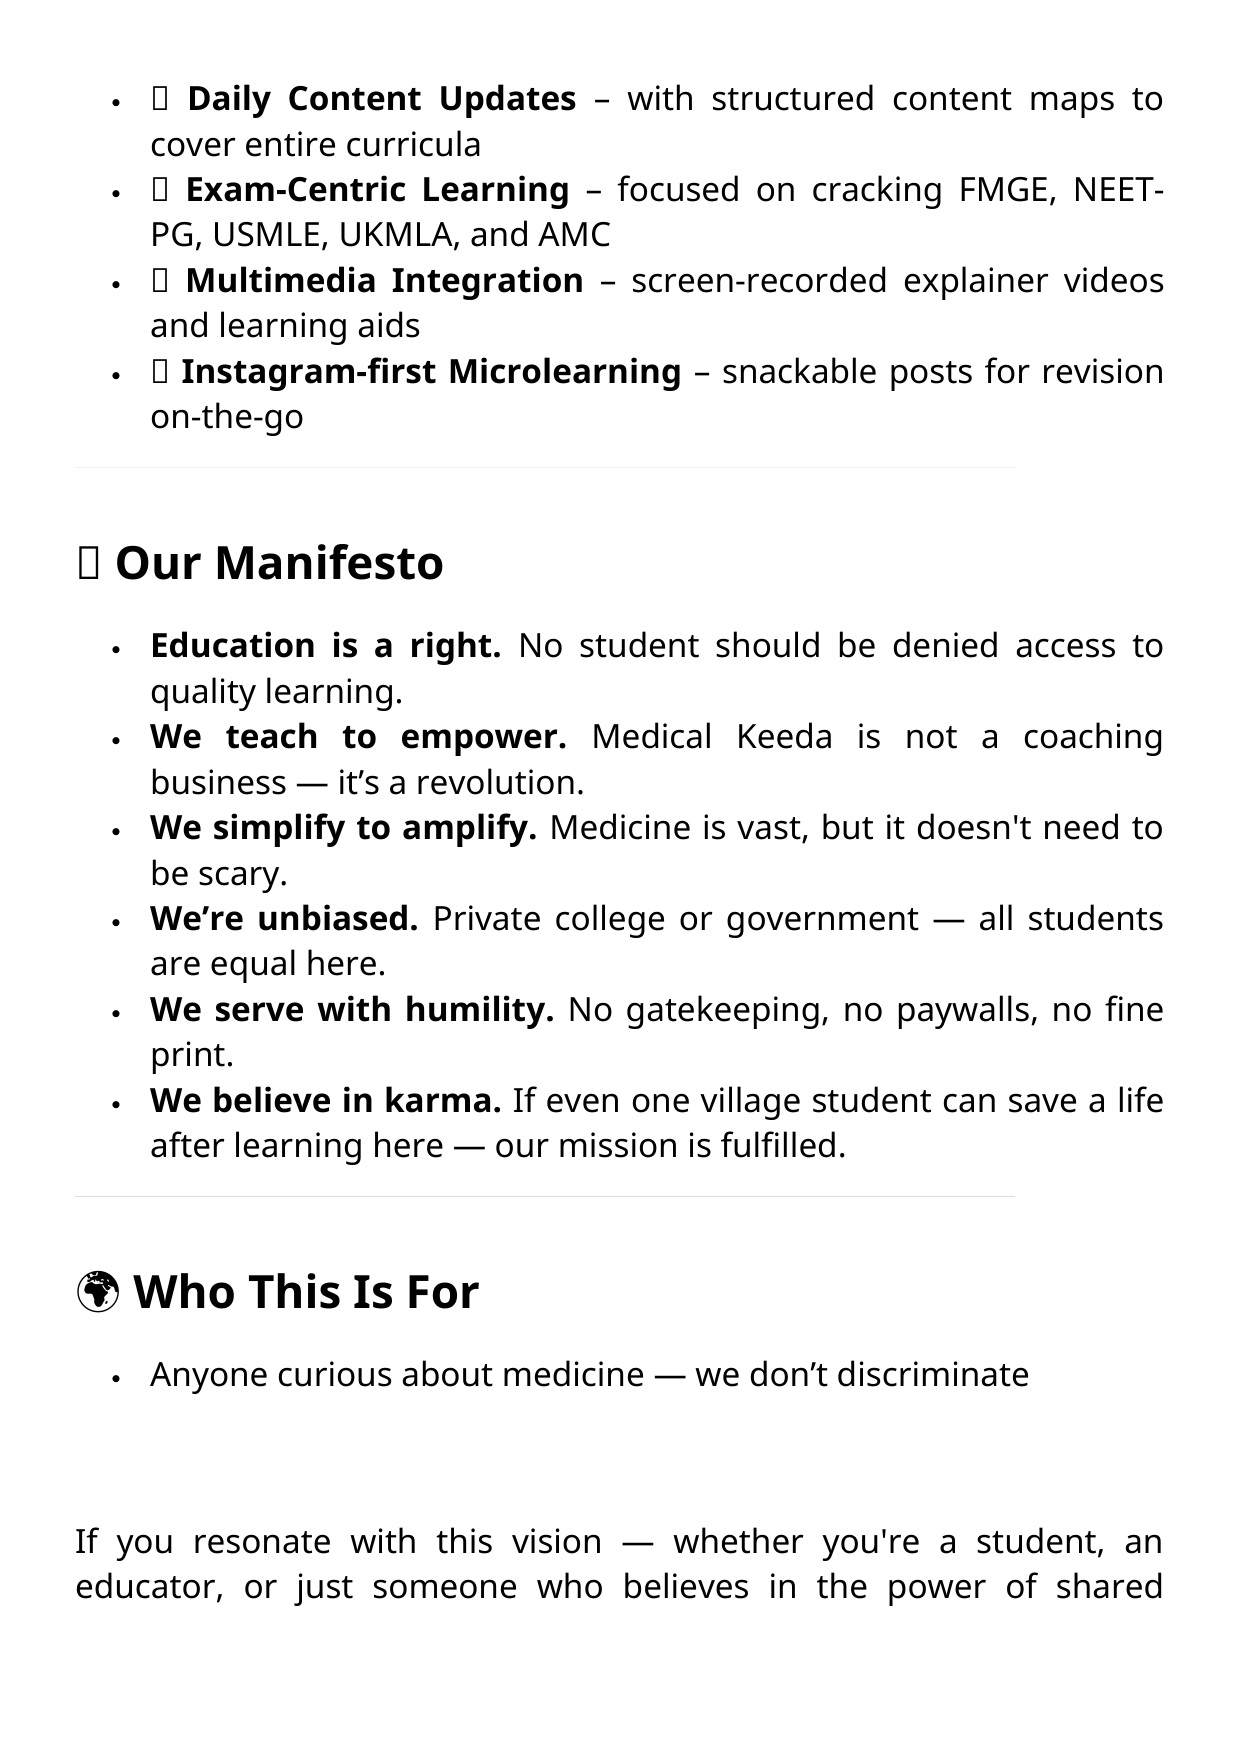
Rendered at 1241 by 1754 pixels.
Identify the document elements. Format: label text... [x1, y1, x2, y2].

list ✅ Daily Content Updates – with structured content maps to cover entire curricula [112, 75, 1165, 166]
text 🌍 Who This Is For [75, 1260, 1165, 1322]
text 📖 Our Manifesto [75, 531, 1165, 593]
list We’re unbiased. Private college or government — all students are equal here. [112, 895, 1165, 986]
list We serve with humility. No gatekeeping, no paywalls, no fine print. [112, 986, 1165, 1076]
list We simplify to amplify. Medicine is vast, but it doesn't need to be scary. [112, 804, 1165, 895]
list ✅ Exam-Centric Learning – focused on cracking FMGE, NEET-PG, USMLE, UKMLA, and AMC [112, 166, 1165, 257]
list Education is a right. No student should be denied access to quality learning. [112, 622, 1165, 713]
list ✅ Instagram-first Microlearning – snackable posts for revision on-the-go [112, 347, 1165, 438]
list ✅ Multimedia Integration – screen-recorded explainer videos and learning aids [112, 257, 1165, 347]
list Anyone curious about medicine — we don’t discriminate [112, 1351, 1165, 1397]
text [75, 1517, 1165, 1608]
list We teach to empower. Medical Keeda is not a coaching business — it’s a revolution. [112, 713, 1165, 804]
list We believe in karma. If even one village student can save a life after learning here — our mission is fulfilled. [112, 1076, 1165, 1167]
